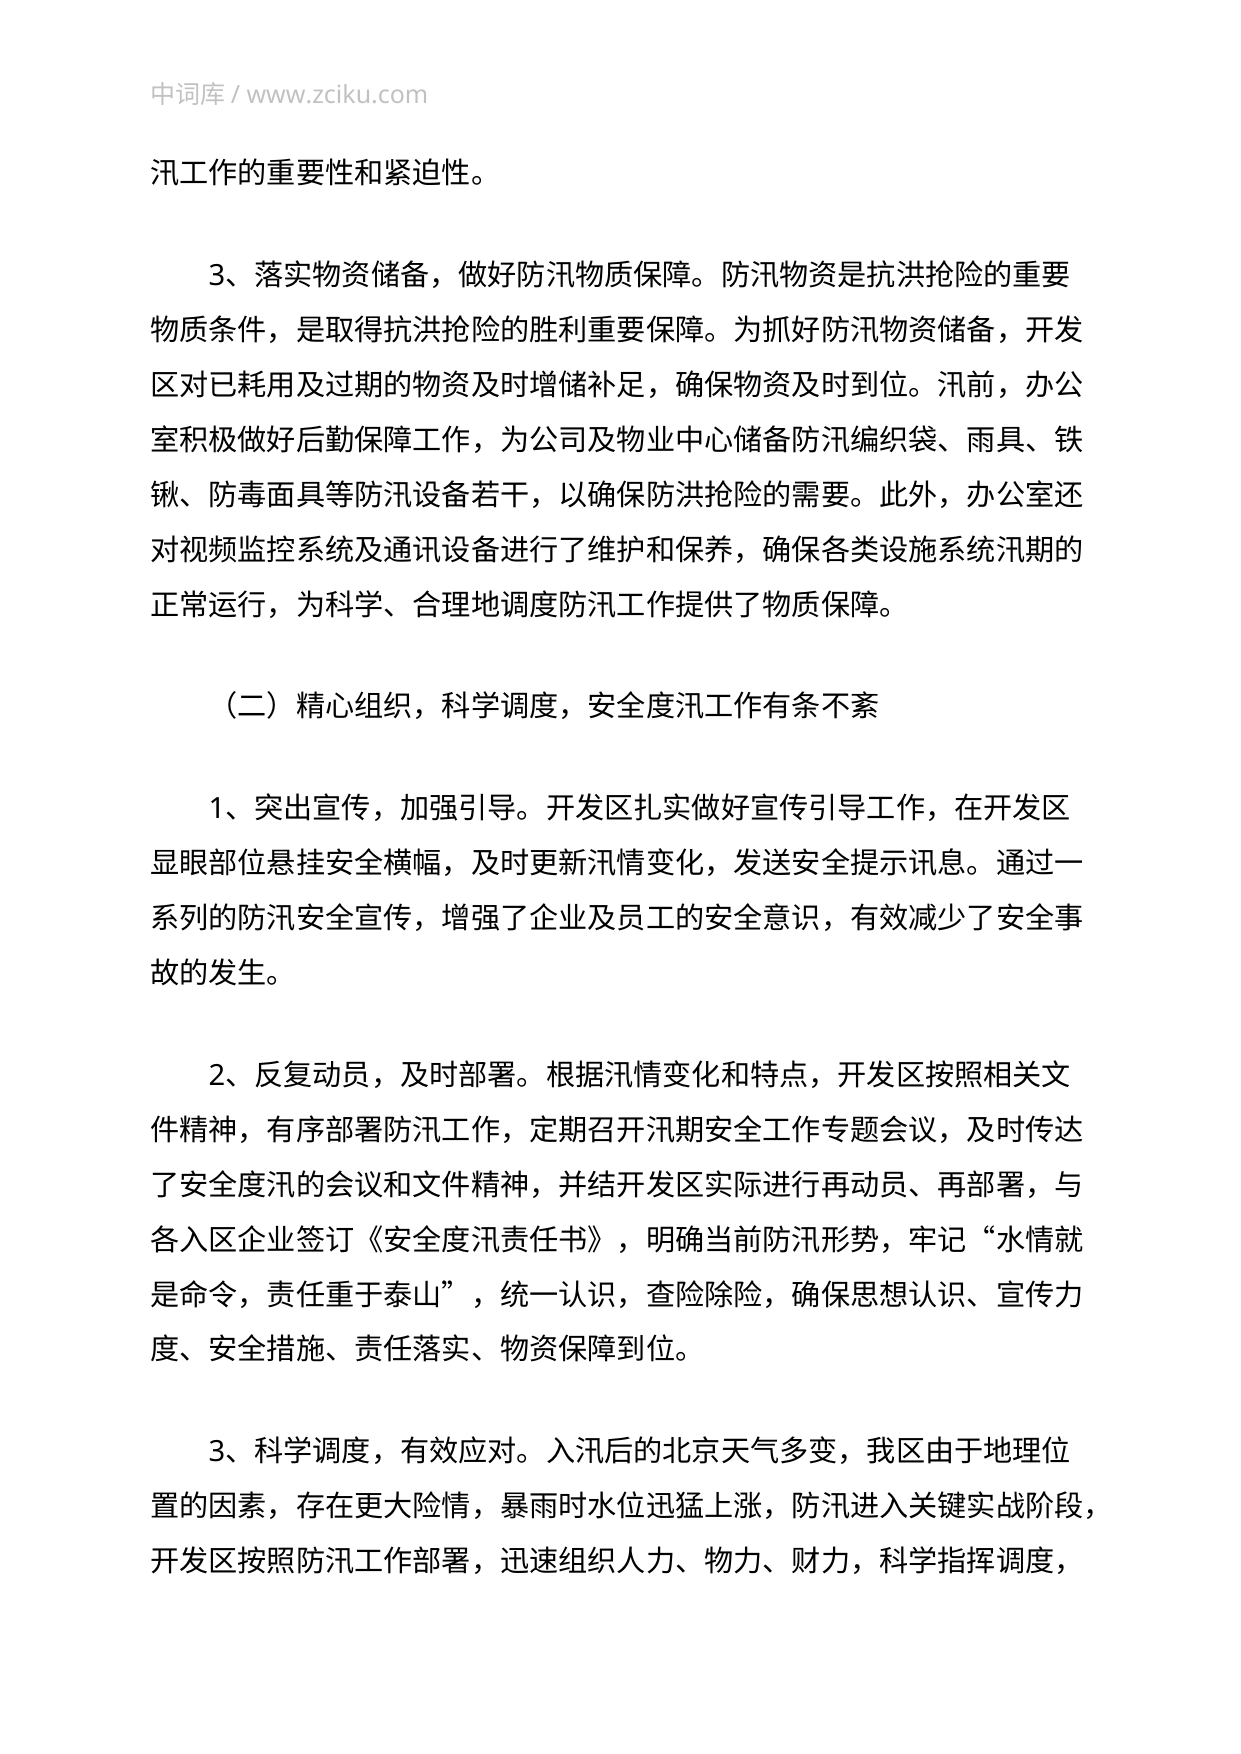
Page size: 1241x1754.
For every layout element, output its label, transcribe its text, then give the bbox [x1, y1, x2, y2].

text 1、突出宣传，加强引导。开发区扎实做好宣传引导工作，在开发区显眼部位悬挂安全横幅，及时更新汛情变化，发送安全提示讯息。通过一系列的防汛安全宣传，增强了企业及员工的安全意识，有效减少了安全事故的发生。 [150, 785, 1090, 992]
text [150, 1428, 1090, 1580]
text 2、反复动员，及时部署。根据汛情变化和特点，开发区按照相关文件精神，有序部署防汛工作，定期召开汛期安全工作专题会议，及时传达了安全度汛的会议和文件精神，并结开发区实际进行再动员、再部署，与各入区企业签订《安全度汛责任书》，明确当前防汛形势，牢记“水情就是命令，责任重于泰山”，统一认识，查险除险，确保思想认识、宣传力度、安全措施、责任落实、物资保障到位。 [150, 1051, 1090, 1368]
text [150, 150, 1090, 192]
text （二）精心组织，科学调度，安全度汛工作有条不紊 [150, 683, 1090, 725]
text 3、落实物资储备，做好防汛物质保障。防汛物资是抗洪抢险的重要物质条件，是取得抗洪抢险的胜利重要保障。为抓好防汛物资储备，开发区对已耗用及过期的物资及时增储补足，确保物资及时到位。汛前，办公室积极做好后勤保障工作，为公司及物业中心储备防汛编织袋、雨具、铁锹、防毒面具等防汛设备若干，以确保防洪抢险的需要。此外，办公室还对视频监控系统及通讯设备进行了维护和保养，确保各类设施系统汛期的正常运行，为科学、合理地调度防汛工作提供了物质保障。 [150, 252, 1090, 623]
